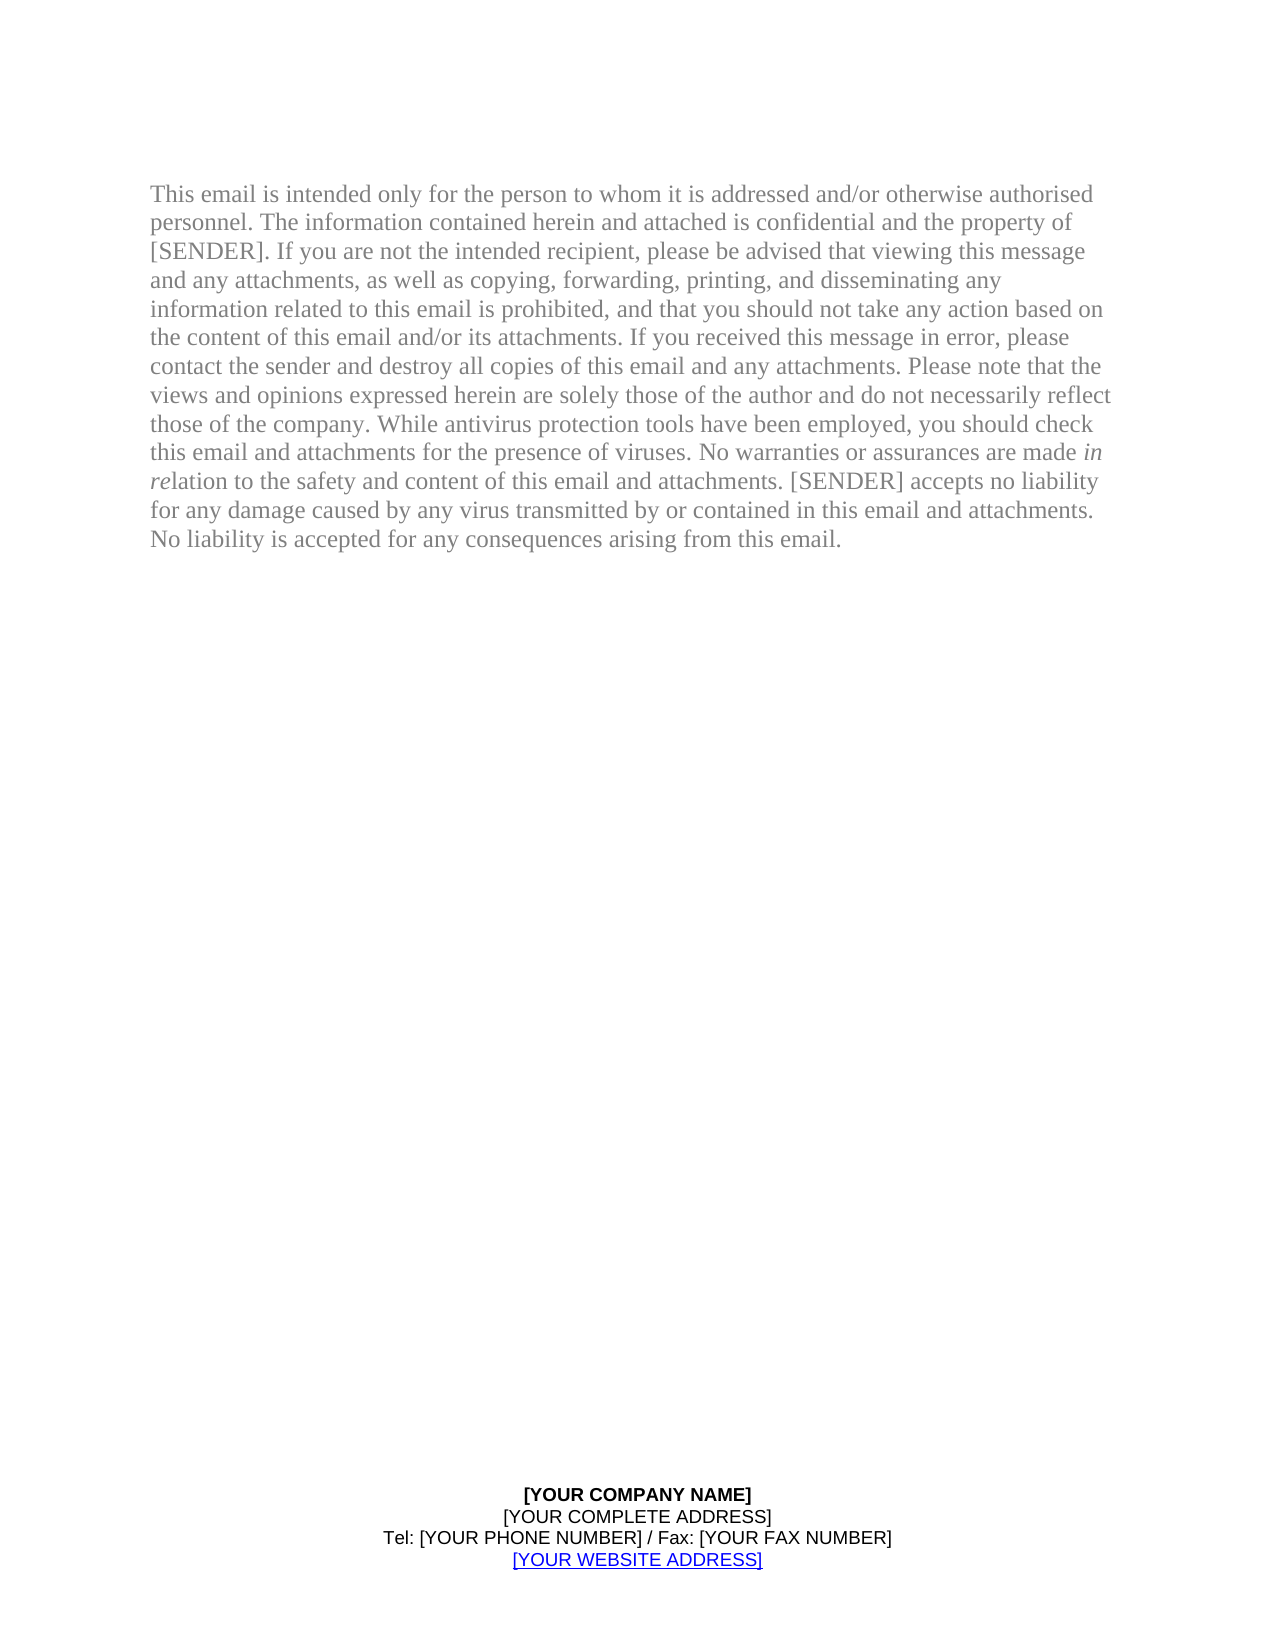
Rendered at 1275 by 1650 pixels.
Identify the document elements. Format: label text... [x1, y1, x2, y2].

text This email is intended only for the person to whom it is addressed and/or otherwise authorised personnel. The information contained herein and attached is confidential and the property of [SENDER]. If you are not the intended recipient, please be advised that viewing this message and any attachments, as well as copying, forwarding, printing, and disseminating any information related to this email is prohibited, and that you should not take any action based on the content of this email and/or its attachments. If you received this message in error, please contact the sender and destroy all copies of this email and any attachments. Please note that the views and opinions expressed herein are solely those of the author and do not necessarily reflect those of the company. While antivirus protection tools have been employed, you should check this email and attachments for the presence of viruses. No warranties or assurances are made in relation to the safety and content of this email and attachments. [SENDER] accepts no liability for any damage caused by any virus transmitted by or contained in this email and attachments. No liability is accepted for any consequences arising from this email. [150, 179, 1125, 552]
